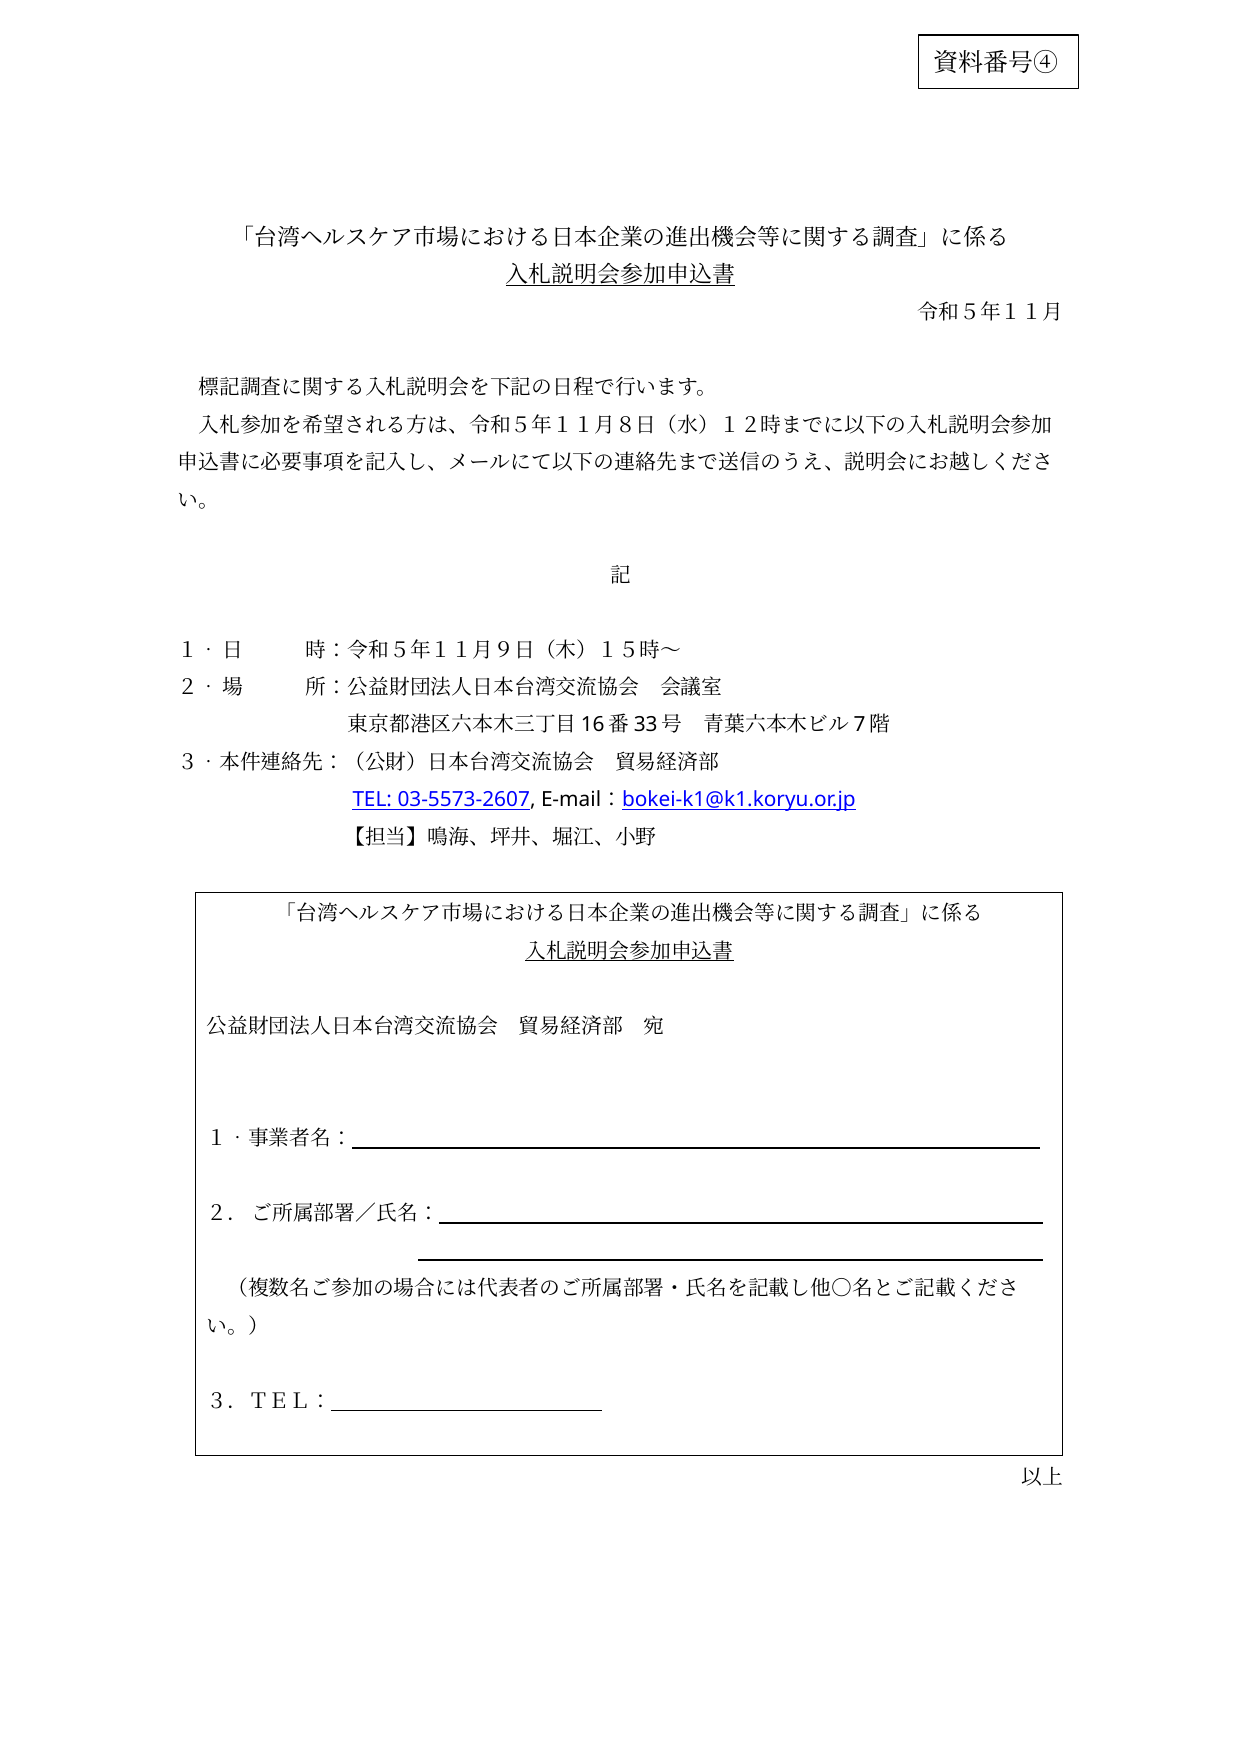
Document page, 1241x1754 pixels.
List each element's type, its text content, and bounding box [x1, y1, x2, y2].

text TEL: 03-5573-2607, E-mail：bokei-k1@k1.koryu.or.jp [177, 779, 1063, 817]
subtitle 記 [177, 554, 1063, 592]
list 日 時：令和５年１１月９日（木）１５時～ [177, 629, 1063, 667]
text 「台湾ヘルスケア市場における日本企業の進出機会等に関する調査」に係る [177, 217, 1063, 254]
text 令和５年１１月 [177, 292, 1063, 329]
text 標記調査に関する入札説明会を下記の日程で行います。 [177, 367, 1063, 404]
text 【担当】鳴海、坪井、堀江、小野 [177, 817, 1063, 854]
table_header 「台湾ヘルスケア市場における日本企業の進出機会等に関する調査」に係る 入札説明会参加申込書 公益財団法人日本台湾交流協会 貿易経済部 宛 １．事業者名： ご所属部署／氏名： （複数名ご参加の場合には代表者のご所属部署・氏名を記載し他○名とご記載ください。） ３．ＴＥＬ： [196, 893, 1062, 1455]
text ３．本件連絡先：（公財）日本台湾交流協会 貿易経済部 [177, 742, 1063, 779]
text 以上 [177, 1456, 1063, 1494]
text 入札説明会参加申込書 [177, 254, 1063, 292]
list 東京都港区六本木三丁目16番33号 青葉六本木ビル7階 [222, 704, 1063, 742]
list 場 所：公益財団法人日本台湾交流協会 会議室 [177, 667, 1063, 704]
text 入札参加を希望される方は、令和５年１１月８日（水）１２時までに以下の入札説明会参加申込書に必要事項を記入し、メールにて以下の連絡先まで送信のうえ、説明会にお越しください。 [177, 404, 1063, 517]
